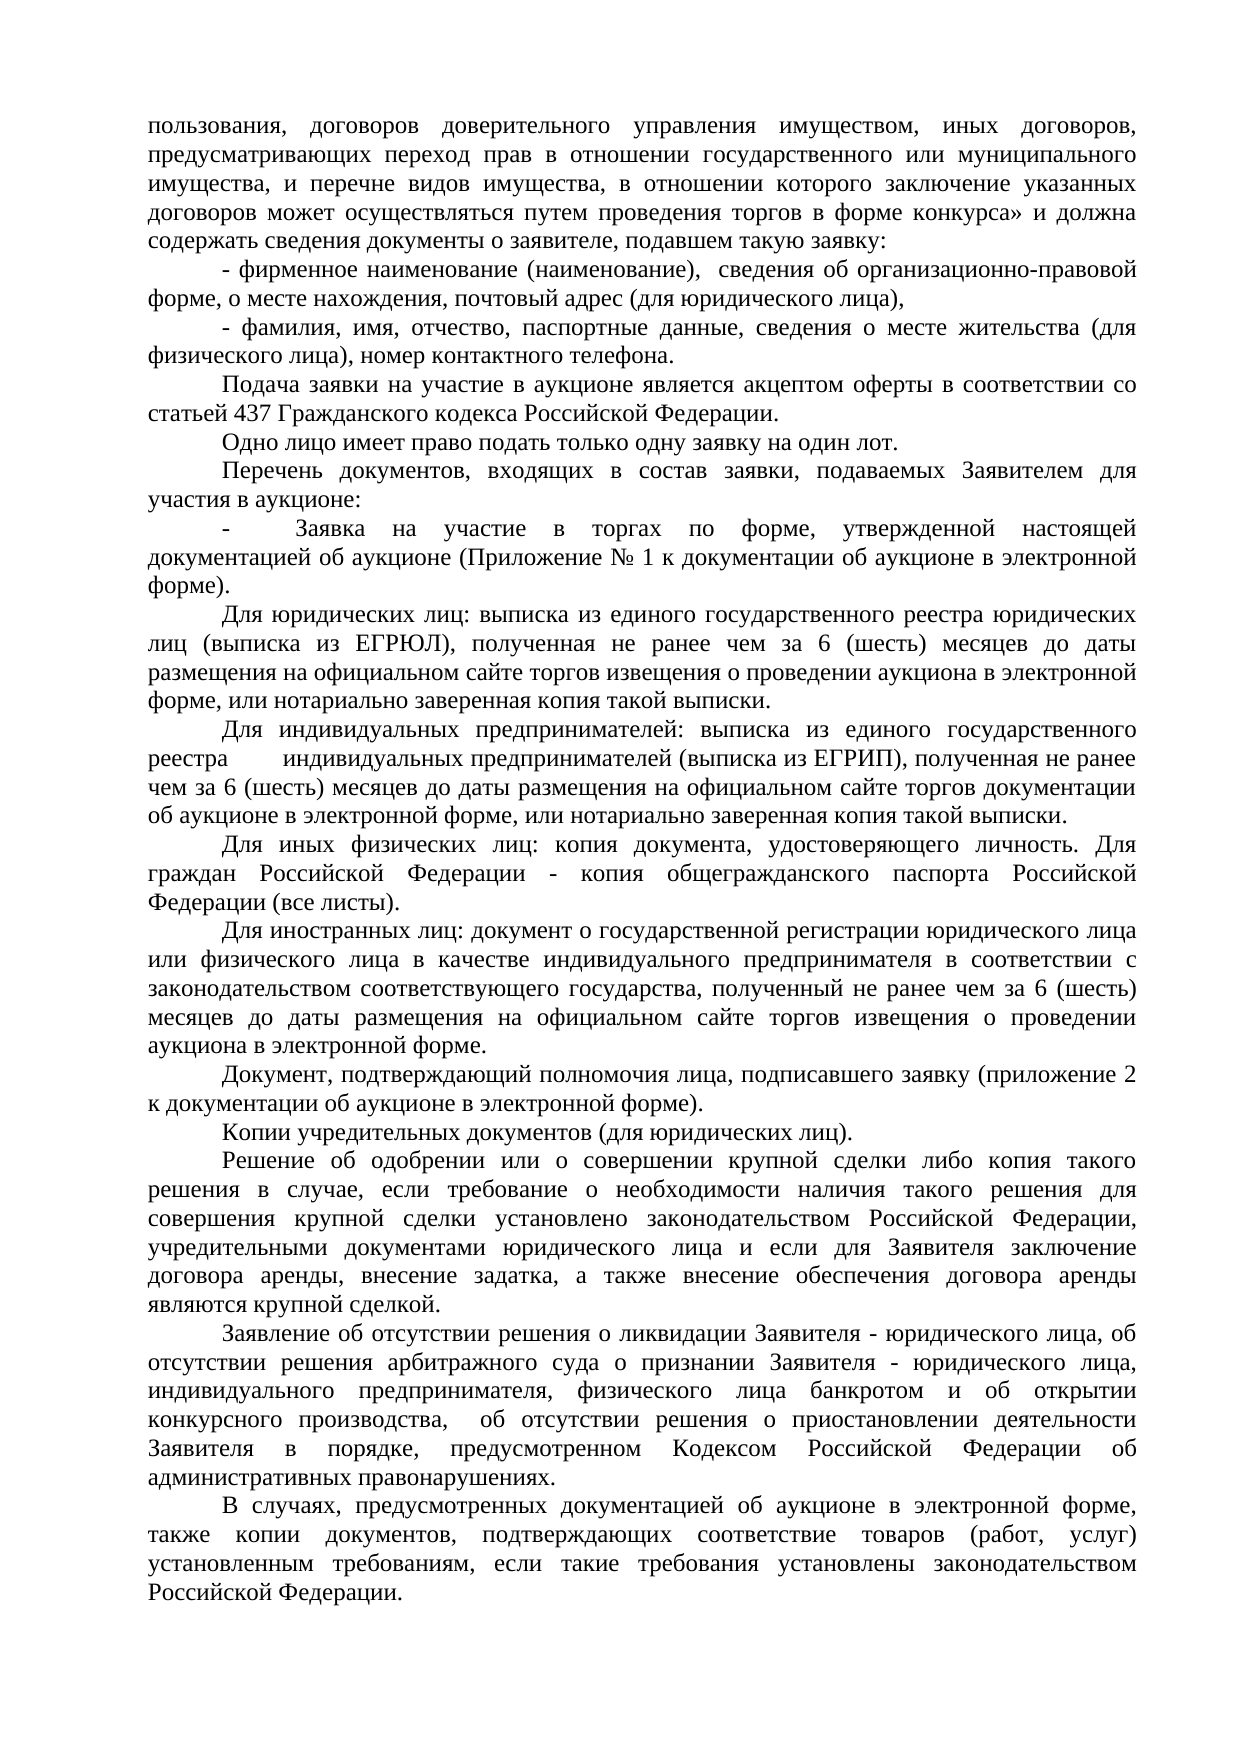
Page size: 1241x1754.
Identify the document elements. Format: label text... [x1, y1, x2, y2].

text Для индивидуальных предпринимателей: выписка из единого государственного реестра индивидуальных предпринимателей (выписка из ЕГРИП), полученная не ранее чем за 6 (шесть) месяцев до даты размещения на официальном сайте торгов документации об аукционе в электронной форме, или нотариально заверенная копия такой выписки. [148, 714, 1138, 829]
text - фамилия, имя, отчество, паспортные данные, сведения о месте жительства (для физического лица), номер контактного телефона. [148, 312, 1138, 369]
text Копии учредительных документов (для юридических лиц). [148, 1117, 1138, 1145]
text Заявление об отсутствии решения о ликвидации Заявителя - юридического лица, об отсутствии решения арбитражного суда о признании Заявителя - юридического лица, индивидуального предпринимателя, физического лица банкротом и об открытии конкурсного производства, об отсутствии решения о приостановлении деятельности Заявителя в порядке, предусмотренном Кодексом Российской Федерации об административных правонарушениях. [148, 1318, 1138, 1490]
text - фирменное наименование (наименование), сведения об организационно-правовой форме, о месте нахождения, почтовый адрес (для юридического лица), [148, 254, 1138, 312]
text Решение об одобрении или о совершении крупной сделки либо копия такого решения в случае, если требование о необходимости наличия такого решения для совершения крупной сделки установлено законодательством Российской Федерации, учредительными документами юридического лица и если для Заявителя заключение договора аренды, внесение задатка, а также внесение обеспечения договора аренды являются крупной сделкой. [148, 1145, 1138, 1318]
text Подача заявки на участие в аукционе является акцептом оферты в соответствии со статьей 437 Гражданского кодекса Российской Федерации. [148, 369, 1138, 427]
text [148, 110, 1138, 254]
text Для иных физических лиц: копия документа, удостоверяющего личность. Для граждан Российской Федерации - копия общегражданского паспорта Российской Федерации (все листы). [148, 829, 1138, 915]
text Для юридических лиц: выписка из единого государственного реестра юридических лиц (выписка из ЕГРЮЛ), полученная не ранее чем за 6 (шесть) месяцев до даты размещения на официальном сайте торгов извещения о проведении аукциона в электронной форме, или нотариально заверенная копия такой выписки. [148, 599, 1138, 714]
text Документ, подтверждающий полномочия лица, подписавшего заявку (приложение 2 к документации об аукционе в электронной форме). [148, 1059, 1138, 1117]
text - Заявка на участие в торгах по форме, утвержденной настоящей документацией об аукционе (Приложение № 1 к документации об аукционе в электронной форме). [148, 513, 1138, 599]
text В случаях, предусмотренных документацией об аукционе в электронной форме, также копии документов, подтверждающих соответствие товаров (работ, услуг) установленным требованиям, если такие требования установлены законодательством Российской Федерации. [148, 1490, 1138, 1605]
text Для иностранных лиц: документ о государственной регистрации юридического лица или физического лица в качестве индивидуального предпринимателя в соответствии с законодательством соответствующего государства, полученный не ранее чем за 6 (шесть) месяцев до даты размещения на официальном сайте торгов извещения о проведении аукциона в электронной форме. [148, 915, 1138, 1059]
text Одно лицо имеет право подать только одну заявку на один лот. [148, 427, 1138, 455]
text Перечень документов, входящих в состав заявки, подаваемых Заявителем для участия в аукционе: [148, 455, 1138, 513]
